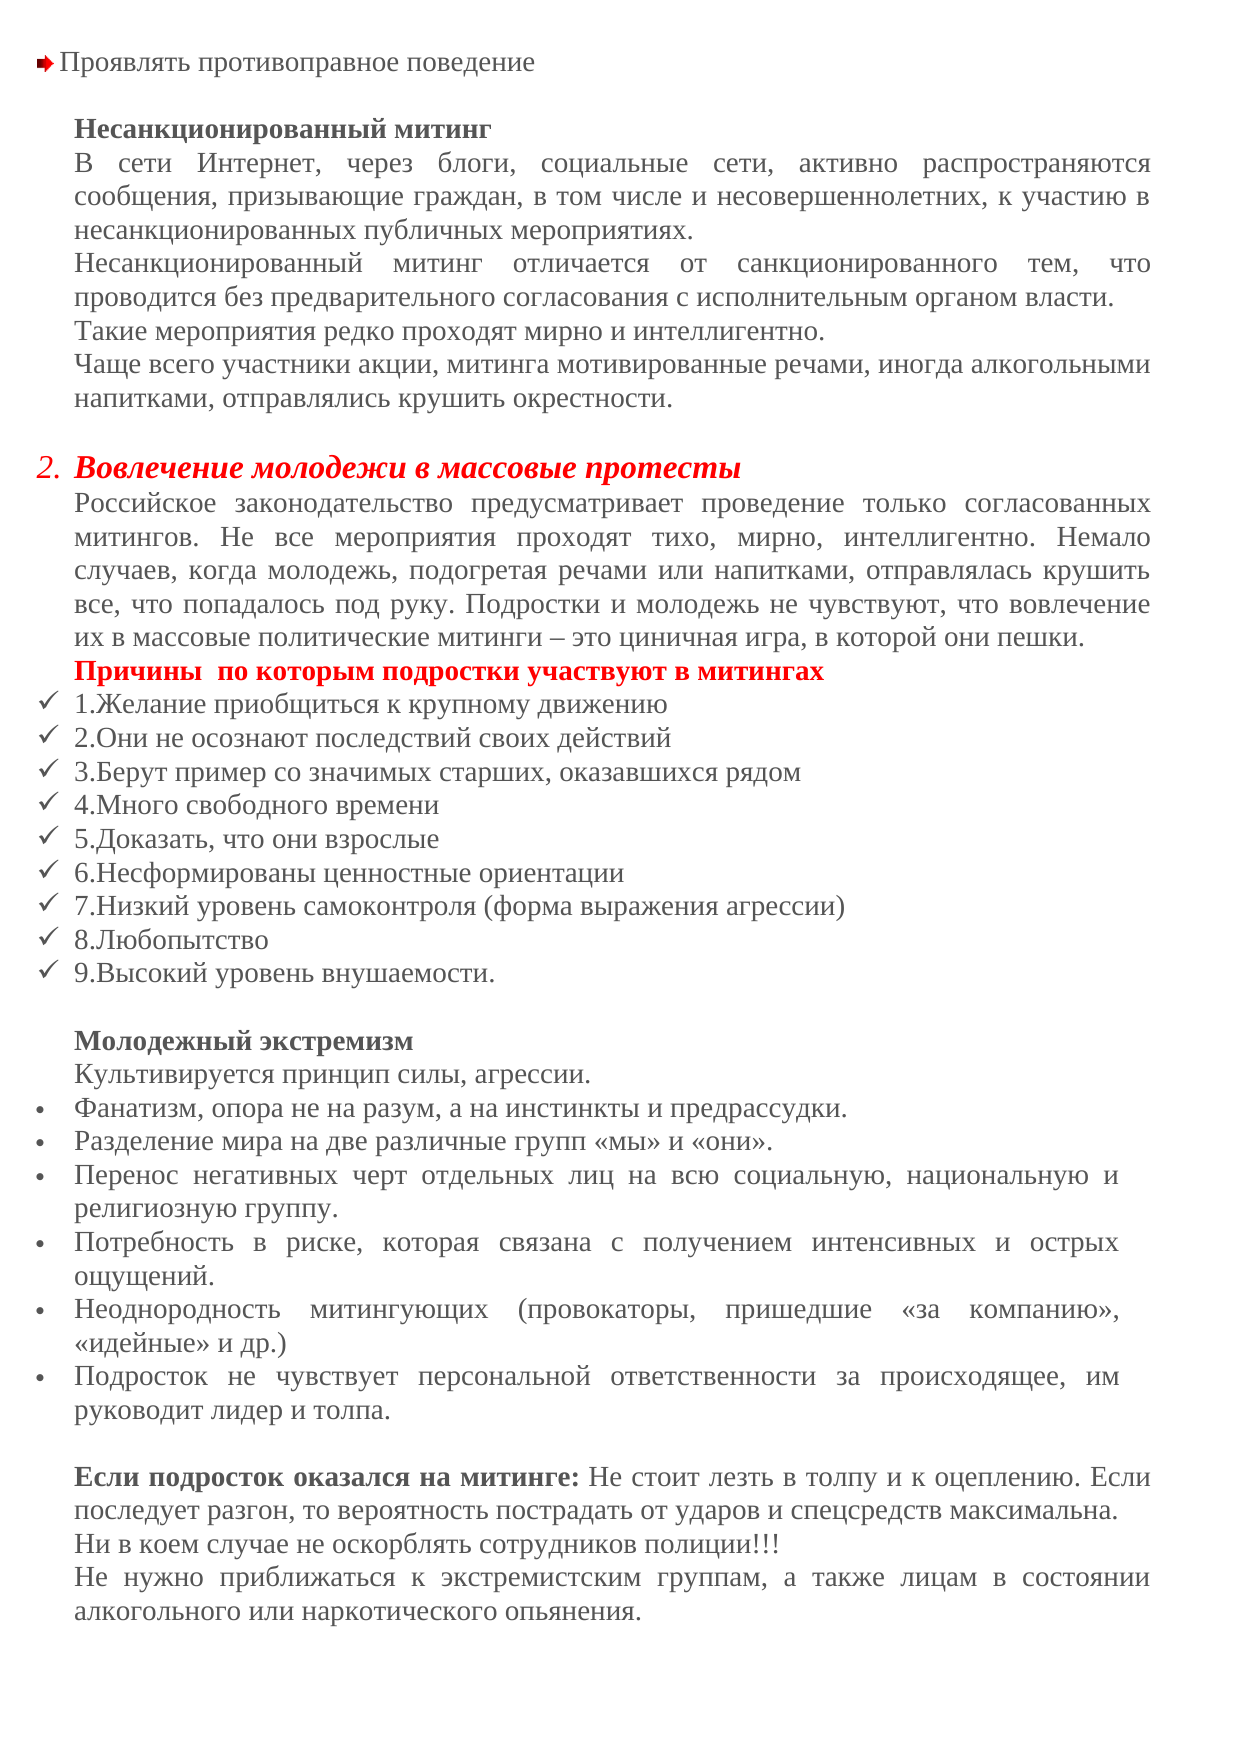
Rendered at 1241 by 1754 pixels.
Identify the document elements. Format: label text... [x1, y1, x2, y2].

text Такие мероприятия редко проходят мирно и интеллигентно. [74, 313, 1152, 346]
text Не нужно приближаться к экстремистским группам, а также лицам в состоянии алкогольного или наркотического опьянения. [74, 1559, 1152, 1627]
list 3.Берут пример со значимых старших, оказавшихся рядом [36, 754, 1152, 787]
list 8.Любопытство [36, 922, 1152, 956]
text Чаще всего участники акции, митинга мотивированные речами, иногда алкогольными напитками, отправлялись крушить окрестности. [74, 346, 1152, 413]
text Несанкционированный митинг [74, 111, 1152, 145]
text Российское законодательство предусматривает проведение только согласованных митингов. Не все мероприятия проходят тихо, мирно, интеллигентно. Немало случаев, когда молодежь, подогретая речами или напитками, отправлялась крушить все, что попадалось под руку. Подростки и молодежь не чувствуют, что вовлечение их в массовые политические митинги – это циничная игра, в которой они пешки. [74, 485, 1152, 653]
list Потребность в риске, которая связана с получением интенсивных и острых ощущений. [36, 1224, 1120, 1291]
list Проявлять противоправное поведение [36, 44, 1120, 78]
text В сети Интернет, через блоги, социальные сети, активно распространяются сообщения, призывающие граждан, в том числе и несовершеннолетних, к участию в несанкционированных публичных мероприятиях. [74, 145, 1152, 246]
list Разделение мира на две различные групп «мы» и «они». [36, 1123, 1120, 1157]
list 4.Много свободного времени [36, 787, 1152, 821]
list 9.Высокий уровень внушаемости. [36, 956, 1152, 989]
list Неоднородность митингующих (провокаторы, пришедшие «за компанию», «идейные» и др.) [36, 1291, 1120, 1358]
list 2.Они не осознают последствий своих действий [36, 720, 1152, 754]
text Культивируется принцип силы, агрессии. [74, 1056, 1152, 1090]
text Причины по которым подростки участвуют в митингах [74, 653, 1152, 686]
text Ни в коем случае не оскорблять сотрудников полиции!!! [74, 1526, 1152, 1559]
text Молодежный экстремизм [74, 1023, 1152, 1056]
list Фанатизм, опора не на разум, а на инстинкты и предрассудки. [36, 1090, 1120, 1123]
list 7.Низкий уровень самоконтроля (форма выражения агрессии) [36, 888, 1152, 922]
list 6.Несформированы ценностные ориентации [36, 855, 1152, 888]
text Если подросток оказался на митинге: Не стоит лезть в толпу и к оцеплению. Если последует разгон, то вероятность пострадать от ударов и спецсредств максимальна. [74, 1459, 1152, 1526]
list Перенос негативных черт отдельных лиц на всю социальную, национальную и религиозную группу. [36, 1157, 1120, 1224]
text Несанкционированный митинг отличается от санкционированного тем, что проводится без предварительного согласования с исполнительным органом власти. [74, 246, 1152, 313]
list Вовлечение молодежи в массовые протесты [36, 447, 1120, 485]
picture [37, 55, 54, 72]
list 5.Доказать, что они взрослые [36, 821, 1152, 855]
list Подросток не чувствует персональной ответственности за происходящее, им руководит лидер и толпа. [36, 1358, 1120, 1425]
list 1.Желание приобщиться к крупному движению [36, 686, 1152, 720]
